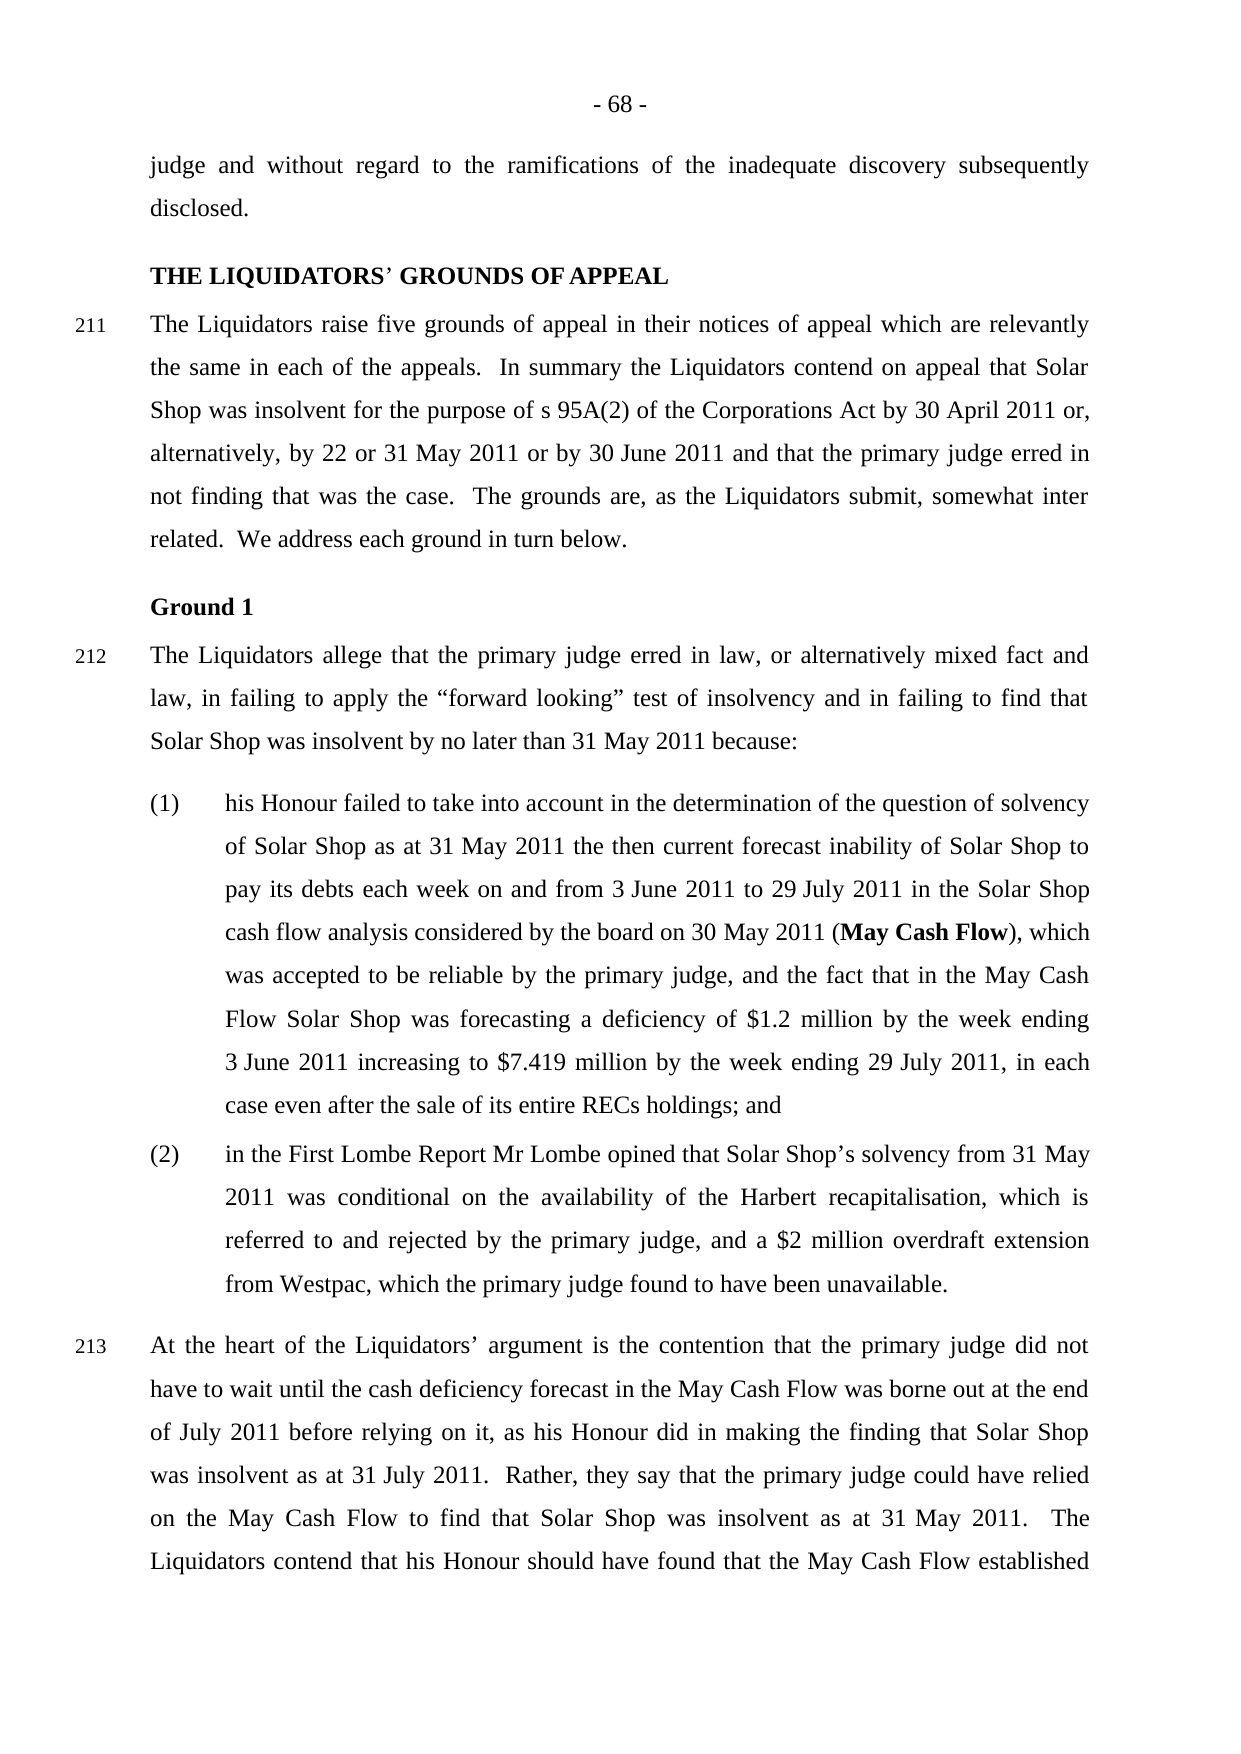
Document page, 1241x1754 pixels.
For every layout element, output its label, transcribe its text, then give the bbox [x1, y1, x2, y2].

subtitle Ground 1 [150, 592, 1090, 621]
list 211 The Liquidators raise five grounds of appeal in their notices of appeal which are relevantly the same in each of the appeals. In summary the Liquidators contend on appeal that Solar Shop was insolvent for the purpose of s 95A(2) of the Corporations Act by 30 April 2011 or, alternatively, by 22 or 31 May 2011 or by 30 June 2011 and that the primary judge erred in not finding that was the case. The grounds are, as the Liquidators submit, somewhat inter related. We address each ground in turn below. [75, 309, 1090, 553]
list (1) his Honour failed to take into account in the determination of the question of solvency of Solar Shop as at 31 May 2011 the then current forecast inability of Solar Shop to pay its debts each week on and from 3 June 2011 to 29 July 2011 in the Solar Shop cash flow analysis considered by the board on 30 May 2011 (May Cash Flow), which was accepted to be reliable by the primary judge, and the fact that in the May Cash Flow Solar Shop was forecasting a deficiency of $1.2 million by the week ending 3 June 2011 increasing to $7.419 million by the week ending 29 July 2011, in each case even after the sale of its entire RECs holdings; and [150, 788, 1090, 1119]
list (2) in the First Lombe Report Mr Lombe opined that Solar Shop’s solvency from 31 May 2011 was conditional on the availability of the Harbert recapitalisation, which is referred to and rejected by the primary judge, and a $2 million overdraft extension from Westpac, which the primary judge found to have been unavailable. [150, 1139, 1090, 1297]
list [75, 1331, 1090, 1575]
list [75, 150, 1090, 222]
list 212 The Liquidators allege that the primary judge erred in law, or alternatively mixed fact and law, in failing to apply the “forward looking” test of insolvency and in failing to find that Solar Shop was insolvent by no later than 31 May 2011 because: [75, 640, 1090, 755]
subtitle THE LIQUIDATORS’ GROUNDS OF APPEAL [150, 261, 1090, 290]
